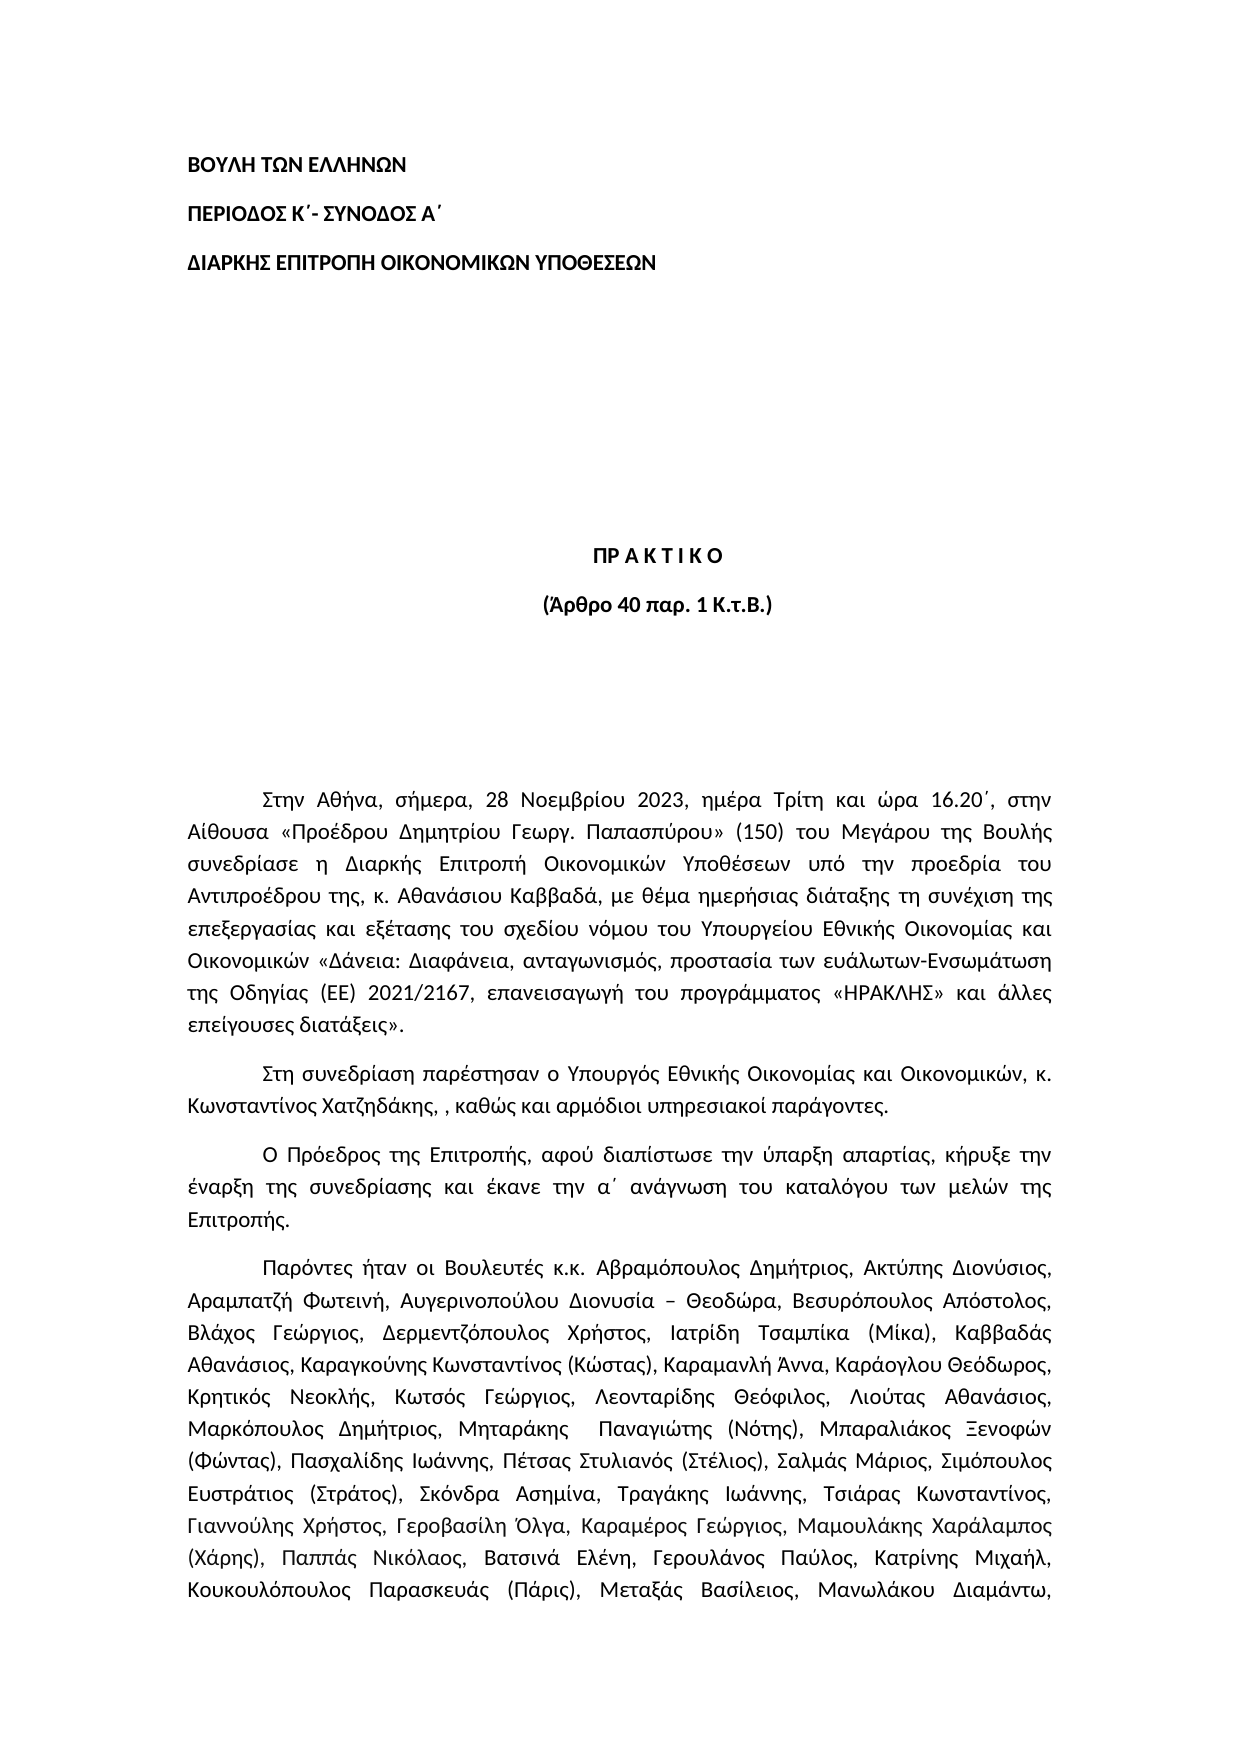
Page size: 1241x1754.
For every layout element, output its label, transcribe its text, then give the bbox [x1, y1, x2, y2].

text ΒΟΥΛΗ ΤΩΝ ΕΛΛΗΝΩΝ [187, 150, 1053, 178]
text (Άρθρο 40 παρ. 1 Κ.τ.Β.) [187, 590, 1053, 618]
text Στην Αθήνα, σήμερα, 28 Νοεμβρίου 2023, ημέρα Τρίτη και ώρα 16.20΄, στην Αίθουσα «Προέδρου Δημητρίου Γεωργ. Παπασπύρου» (150) τoυ Μεγάρου της Βουλής συνεδρίασε η Διαρκής Επιτροπή Οικονομικών Υποθέσεων υπό την προεδρία του Αντιπροέδρου της, κ. Αθανάσιου Καββαδά, με θέμα ημερήσιας διάταξης τη συνέχιση της επεξεργασίας και εξέτασης του σχεδίου νόμου του Υπουργείου Εθνικής Οικονομίας και Οικονομικών «Δάνεια: Διαφάνεια, ανταγωνισμός, προστασία των ευάλωτων-Ενσωμάτωση της Οδηγίας (ΕΕ) 2021/2167, επανεισαγωγή του προγράμματος «ΗΡΑΚΛΗΣ» και άλλες επείγουσες διατάξεις». [187, 991, 1053, 1038]
text Ο Πρόεδρος της Επιτροπής, αφού διαπίστωσε την ύπαρξη απαρτίας, κήρυξε την έναρξη της συνεδρίασης και έκανε την α΄ ανάγνωση του καταλόγου των μελών της Επιτροπής. [187, 1140, 1053, 1233]
text Στην Αθήνα, σήμερα, 28 Νοεμβρίου 2023, ημέρα Τρίτη και ώρα 16.20΄, στην Αίθουσα «Προέδρου Δημητρίου Γεωργ. Παπασπύρου» (150) τoυ Μεγάρου της Βουλής συνεδρίασε η Διαρκής Επιτροπή Οικονομικών Υποθέσεων υπό την προεδρία του Αντιπροέδρου της, κ. Αθανάσιου Καββαδά, με θέμα ημερήσιας διάταξης τη συνέχιση της επεξεργασίας και εξέτασης του σχεδίου νόμου του Υπουργείου Εθνικής Οικονομίας και Οικονομικών «Δάνεια: Διαφάνεια, ανταγωνισμός, προστασία των ευάλωτων-Ενσωμάτωση της Οδηγίας (ΕΕ) 2021/2167, επανεισαγωγή του προγράμματος «ΗΡΑΚΛΗΣ» και άλλες επείγουσες διατάξεις». [187, 785, 1053, 989]
text ΠΕΡΙΟΔΟΣ Κ΄- ΣΥΝΟΔΟΣ Α΄ [187, 199, 1053, 227]
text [187, 1253, 1053, 1603]
text Στη συνεδρίαση παρέστησαν ο Υπουργός Εθνικής Οικονομίας και Οικονομικών, κ. Κωνσταντίνος Χατζηδάκης, , καθώς και αρμόδιοι υπηρεσιακοί παράγοντες. [187, 1059, 1053, 1119]
text ΔΙΑΡΚΗΣ ΕΠΙΤΡΟΠΗ ΟΙΚΟΝΟΜΙΚΩΝ ΥΠΟΘΕΣΕΩΝ [187, 248, 1053, 276]
text ΠΡ Α Κ Τ Ι Κ Ο [187, 541, 1053, 569]
